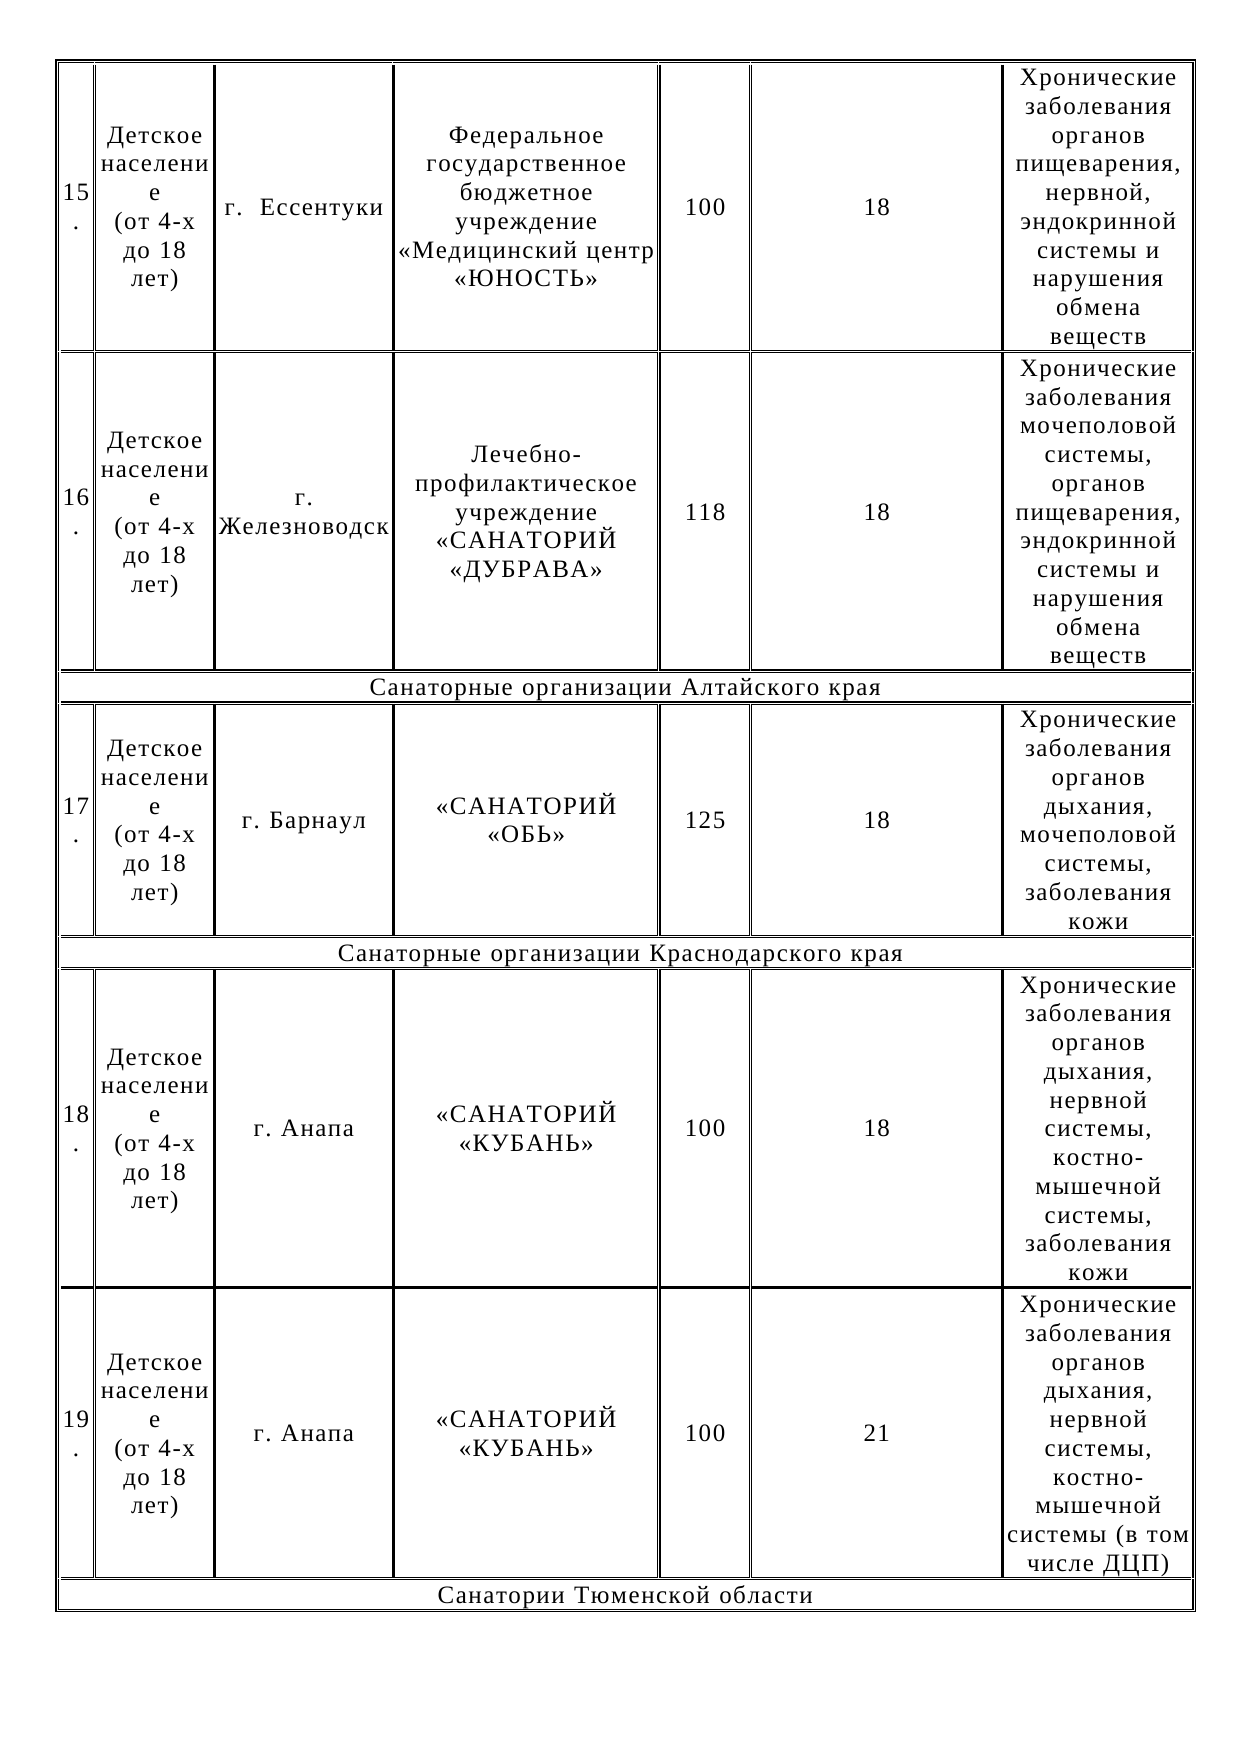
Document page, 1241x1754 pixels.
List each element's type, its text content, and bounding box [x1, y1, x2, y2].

table_cell 16. [57, 350, 94, 669]
table_cell 15. [59, 63, 94, 350]
table_cell 17. [59, 701, 93, 934]
table_cell 18. [59, 966, 94, 1286]
table_cell г. Анапа [216, 1289, 392, 1577]
table_cell г. Анапа [216, 970, 392, 1286]
table_cell Лечебно-профилактическое учреждение «САНАТОРИЙ «ДУБРАВА» [395, 353, 657, 669]
table_cell 18 [752, 970, 1001, 1286]
table_cell г. Ессентуки [214, 61, 393, 350]
table_cell 19. [59, 1286, 93, 1577]
table_cell 100 [661, 1289, 749, 1577]
table_cell Санаторные организации Алтайского края [59, 669, 1193, 701]
table_cell Федеральное государственное бюджетное учреждение «Медицинский центр «ЮНОСТЬ» [393, 61, 659, 350]
table_cell Хронические заболевания органов дыхания, нервной системы, костно-мышечной системы, заболевания кожи [1002, 966, 1193, 1286]
table_cell Санаторные организации Краснодарского края [59, 935, 1193, 966]
table_cell «САНАТОРИЙ «КУБАНЬ» [395, 970, 657, 1286]
table_cell «САНАТОРИЙ «КУБАНЬ» [395, 1289, 657, 1577]
table_cell 125 [661, 705, 749, 934]
table_cell Хронические заболевания органов дыхания, мочеполовой системы, заболевания кожи [1004, 701, 1193, 934]
table_cell «САНАТОРИЙ «ОБЬ» [395, 705, 657, 934]
table_cell Хронические заболевания мочеполовой системы, органов пищеварения, эндокринной системы и нарушения обмена веществ [1002, 350, 1194, 669]
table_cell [95, 63, 214, 350]
table_cell Хронические заболевания органов дыхания, нервной системы, костно-мышечной системы (в том числе ДЦП) [1004, 1286, 1192, 1577]
table_cell Хронические заболевания органов пищеварения, нервной, эндокринной системы и нарушения обмена веществ [1002, 63, 1192, 350]
table_cell г. Железноводск [216, 353, 392, 669]
table_cell 100 [659, 63, 751, 350]
table_cell Детское население (от 4-х до 18 лет) [96, 705, 213, 934]
table_cell 100 [661, 970, 749, 1286]
table_cell 18 [752, 705, 1001, 934]
table_cell г. Барнаул [216, 705, 392, 934]
table_cell Детское население (от 4-х до 18 лет) [96, 1289, 213, 1577]
table_cell Детское население (от 4-х до 18 лет) [96, 970, 213, 1286]
table_cell 18 [752, 353, 1001, 669]
table_cell 21 [752, 1289, 1001, 1577]
table_cell 118 [661, 353, 749, 669]
table_cell Детское население (от 4-х до 18 лет) [96, 353, 213, 669]
table_cell 18 [751, 63, 1002, 350]
table_cell Санатории Тюменской области [57, 1577, 1194, 1609]
